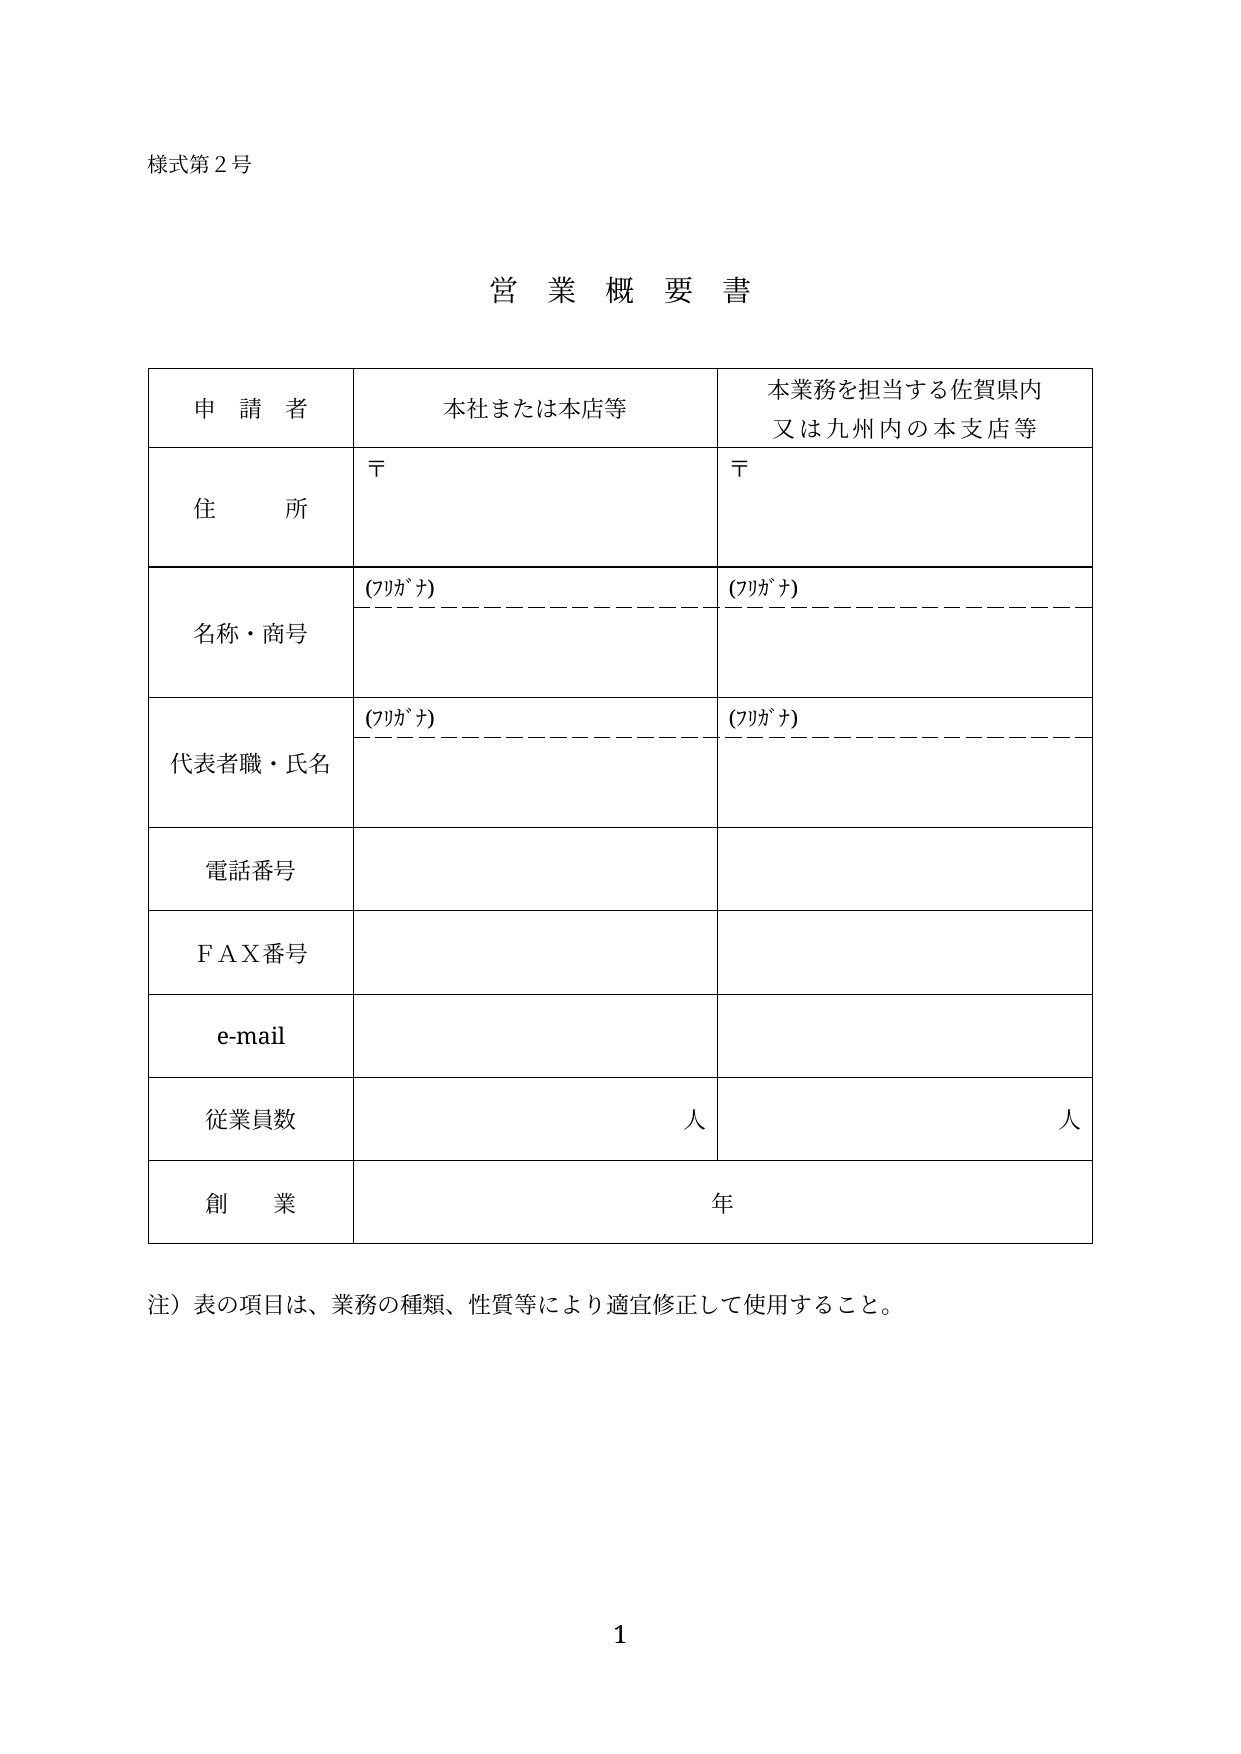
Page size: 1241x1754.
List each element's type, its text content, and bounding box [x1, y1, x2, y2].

table_header 本社または本店等 [354, 369, 717, 447]
table_cell e-mail [149, 995, 353, 1077]
table_cell [354, 737, 717, 827]
table_cell [354, 911, 717, 993]
table_cell 名称・商号 [149, 568, 353, 697]
table_cell 〒 [718, 448, 1092, 566]
table_cell (ﾌﾘｶﾞﾅ) [354, 698, 717, 737]
table_cell [354, 607, 717, 697]
table_cell (ﾌﾘｶﾞﾅ) [718, 568, 1092, 607]
table_cell 創 業 [149, 1161, 353, 1243]
table_cell [718, 828, 1092, 910]
table_cell 人 [354, 1078, 717, 1160]
table_cell [718, 995, 1092, 1077]
table_cell 代表者職・氏名 [149, 698, 353, 827]
table_cell 人 [718, 1078, 1092, 1160]
table_cell 電話番号 [149, 828, 353, 910]
table_cell ＦＡＸ番号 [149, 911, 353, 993]
table_header 本業務を担当する佐賀県内 又は九州内の本支店等 [718, 369, 1092, 447]
table_cell [354, 828, 717, 910]
text 営 業 概 要 書 [148, 249, 1092, 328]
table_cell [718, 737, 1092, 827]
table_cell 従業員数 [149, 1078, 353, 1160]
table_cell 〒 [354, 448, 717, 566]
table_cell 年 [354, 1161, 1092, 1243]
table_cell [354, 995, 717, 1077]
table_header 申 請 者 [149, 369, 353, 447]
table_cell 住 所 [149, 448, 353, 566]
table_cell (ﾌﾘｶﾞﾅ) [354, 568, 717, 607]
text 様式第２号 [148, 148, 1092, 178]
text 注）表の項目は、業務の種類、性質等により適宜修正して使用すること。 [148, 1284, 1092, 1323]
table_cell [718, 911, 1092, 993]
table_cell [718, 607, 1092, 697]
table_cell (ﾌﾘｶﾞﾅ) [718, 698, 1092, 737]
